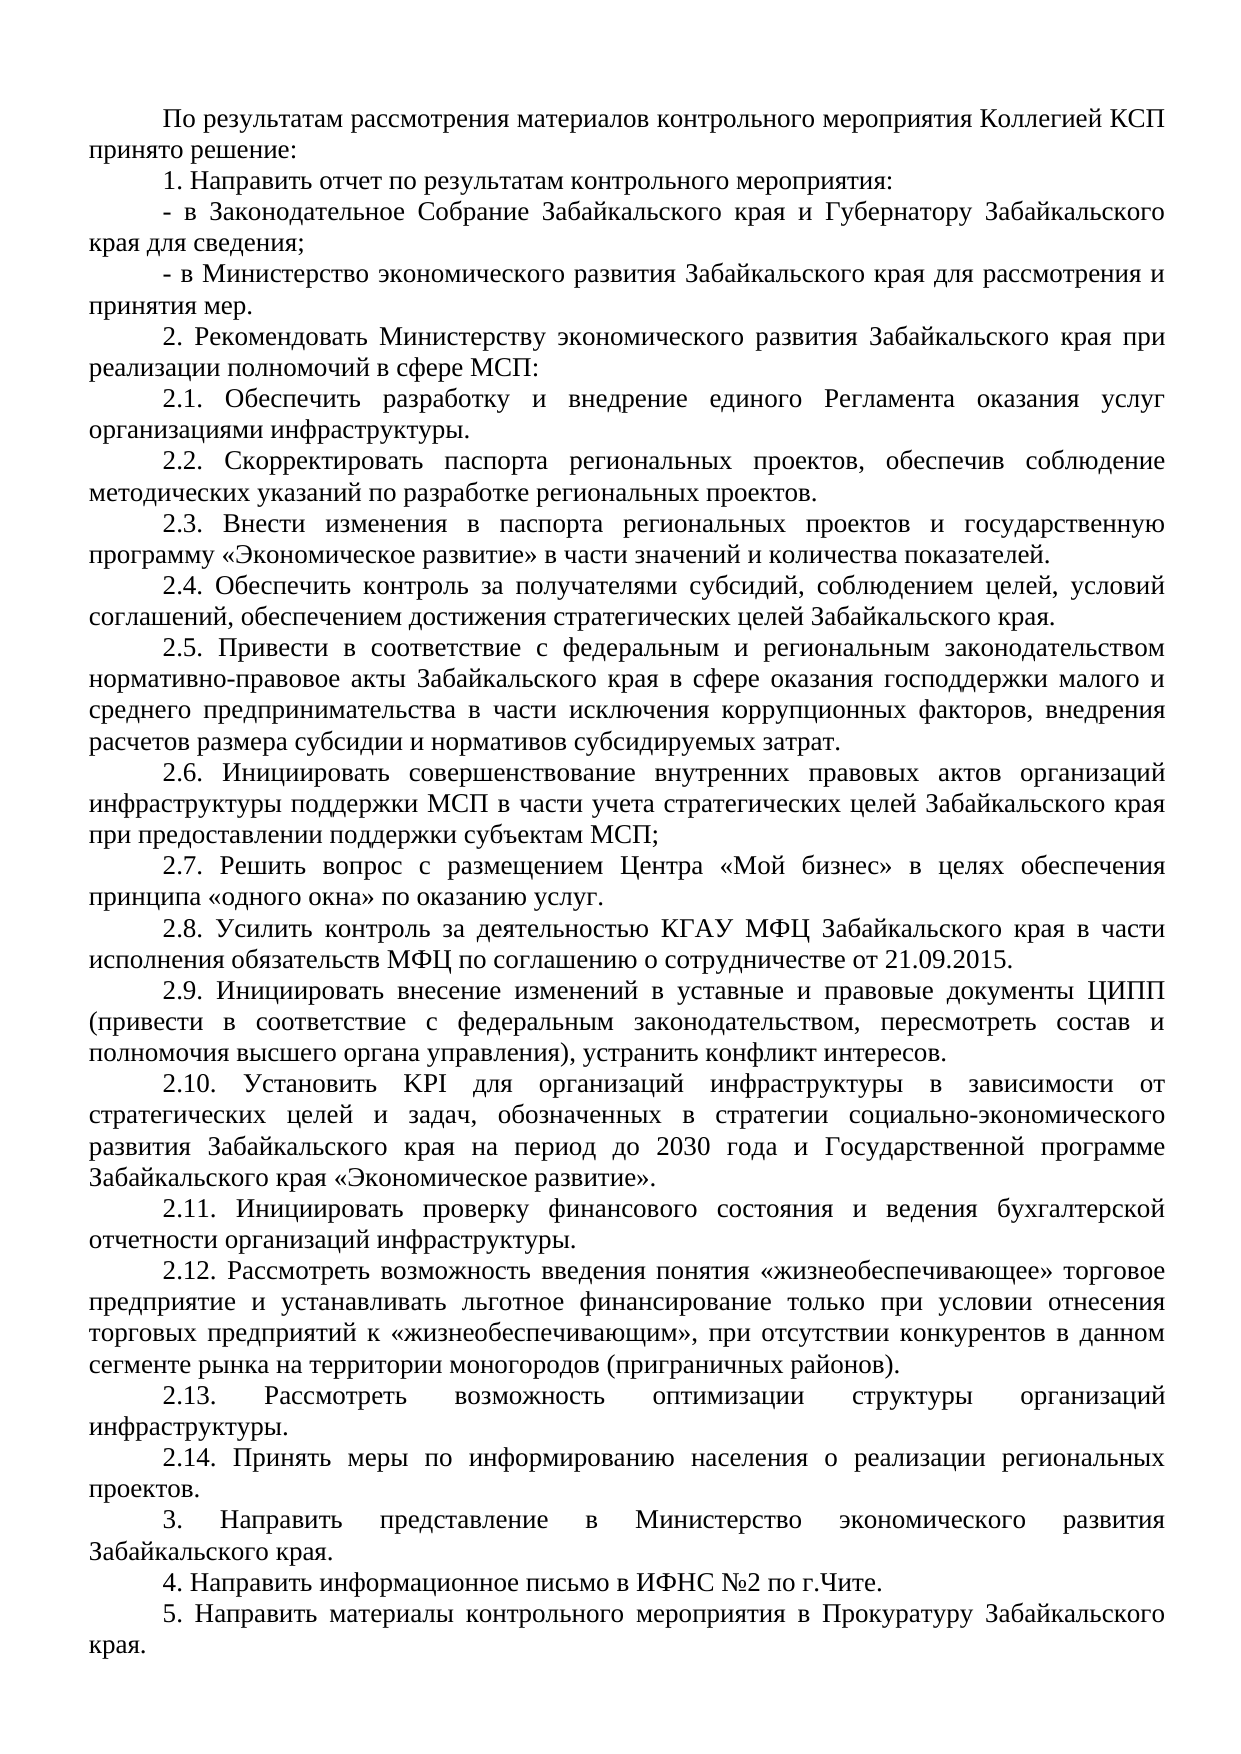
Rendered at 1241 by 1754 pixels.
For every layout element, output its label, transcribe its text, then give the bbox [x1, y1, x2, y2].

list 2.1. Обеспечить разработку и внедрение единого Регламента оказания услуг организациями инфраструктуры. [89, 382, 1167, 444]
list 2.2. Скорректировать паспорта региональных проектов, обеспечив соблюдение методических указаний по разработке региональных проектов. [89, 444, 1167, 507]
list По результатам рассмотрения материалов контрольного мероприятия Коллегией КСП принято решение: [89, 102, 1167, 164]
list 2.14. Принять меры по информированию населения о реализации региональных проектов. [89, 1441, 1167, 1503]
list 2.4. Обеспечить контроль за получателями субсидий, соблюдением целей, условий соглашений, обеспечением достижения стратегических целей Забайкальского края. [89, 569, 1167, 631]
list 2. Рекомендовать Министерству экономического развития Забайкальского края при реализации полномочий в сфере МСП: [89, 320, 1167, 382]
list 2.11. Инициировать проверку финансового состояния и ведения бухгалтерской отчетности организаций инфраструктуры. [89, 1192, 1167, 1254]
list 1. Направить отчет по результатам контрольного мероприятия: [89, 164, 1167, 195]
list - в Законодательное Собрание Забайкальского края и Губернатору Забайкальского края для сведения; [89, 195, 1167, 258]
list 2.8. Усилить контроль за деятельностью КГАУ МФЦ Забайкальского края в части исполнения обязательств МФЦ по соглашению о сотрудничестве от 21.09.2015. [89, 912, 1167, 974]
list 2.3. Внести изменения в паспорта региональных проектов и государственную программу «Экономическое развитие» в части значений и количества показателей. [89, 507, 1167, 569]
text 4. Направить информационное письмо в ИФНС №2 по г.Чите. [89, 1566, 1167, 1597]
list 2.6. Инициировать совершенствование внутренних правовых актов организаций инфраструктуры поддержки МСП в части учета стратегических целей Забайкальского края при предоставлении поддержки субъектам МСП; [89, 756, 1167, 849]
list 2.5. Привести в соответствие с федеральным и региональным законодательством нормативно-правовое акты Забайкальского края в сфере оказания господдержки малого и среднего предпринимательства в части исключения коррупционных факторов, внедрения расчетов размера субсидии и нормативов субсидируемых затрат. [89, 631, 1167, 756]
list 5. Направить материалы контрольного мероприятия в Прокуратуру Забайкальского края. [89, 1597, 1167, 1659]
list - в Министерство экономического развития Забайкальского края для рассмотрения и принятия мер. [89, 258, 1167, 320]
list 2.13. Рассмотреть возможность оптимизации структуры организаций инфраструктуры. [89, 1379, 1167, 1441]
list 2.7. Решить вопрос с размещением Центра «Мой бизнес» в целях обеспечения принципа «одного окна» по оказанию услуг. [89, 849, 1167, 912]
list 2.12. Рассмотреть возможность введения понятия «жизнеобеспечивающее» торговое предприятие и устанавливать льготное финансирование только при условии отнесения торговых предприятий к «жизнеобеспечивающим», при отсутствии конкурентов в данном сегменте рынка на территории моногородов (приграничных районов). [89, 1254, 1167, 1379]
list 2.9. Инициировать внесение изменений в уставные и правовые документы ЦИПП (привести в соответствие с федеральным законодательством, пересмотреть состав и полномочия высшего органа управления), устранить конфликт интересов. [89, 974, 1167, 1067]
text 3. Направить представление в Министерство экономического развития Забайкальского края. [89, 1503, 1167, 1566]
list 2.10. Установить KPI для организаций инфраструктуры в зависимости от стратегических целей и задач, обозначенных в стратегии социально-экономического развития Забайкальского края на период до 2030 года и Государственной программе Забайкальского края «Экономическое развитие». [89, 1067, 1167, 1192]
